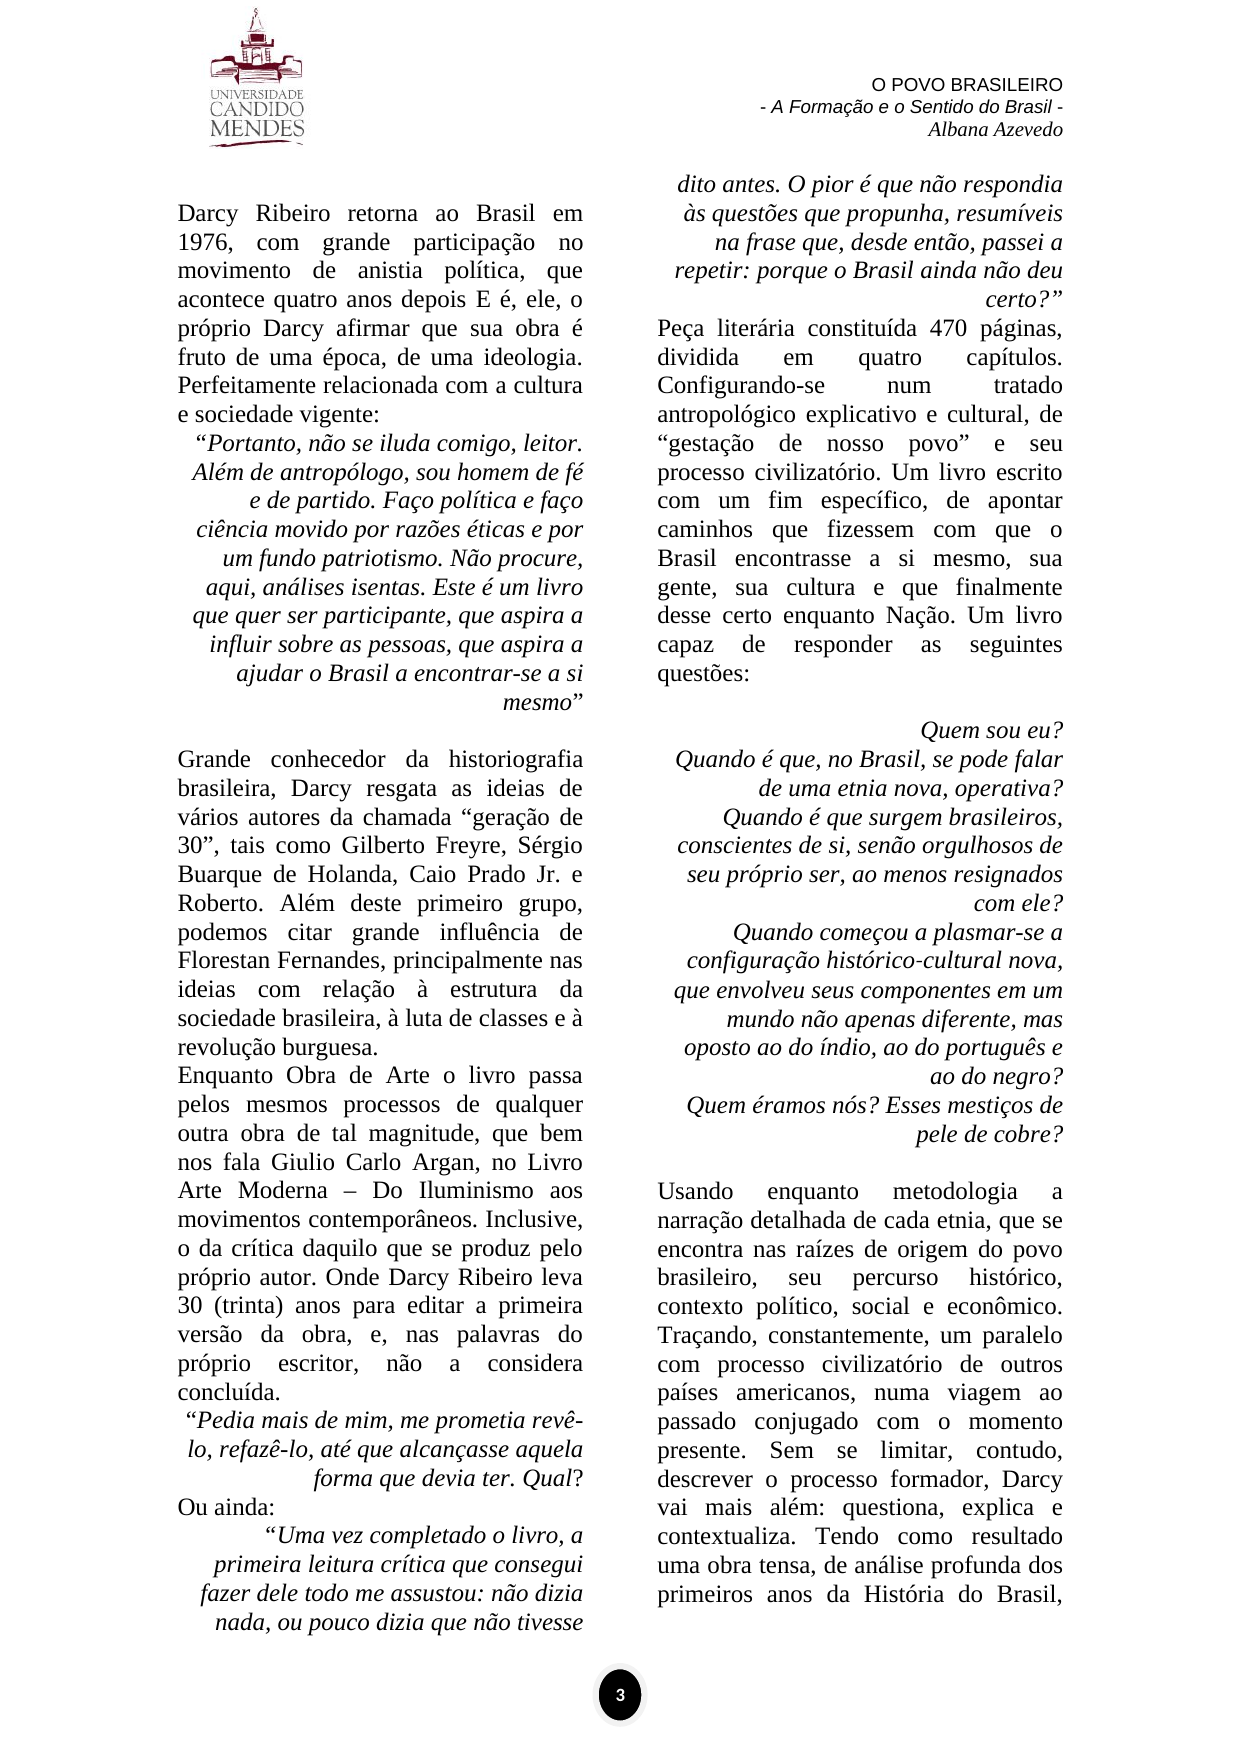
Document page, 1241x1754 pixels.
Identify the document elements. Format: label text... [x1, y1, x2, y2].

text Quando começou a plasmar-se a configuração histórico-cultural nova, que envolveu seus componentes em um mundo não apenas diferente, mas oposto ao do índio, ao do português e ao do negro? [657, 917, 1063, 1090]
text Ou ainda: [177, 1492, 583, 1520]
picture [172, 6, 342, 149]
text “Uma vez completado o livro, a primeira leitura crítica que consegui fazer dele todo me assustou: não dizia nada, ou pouco dizia que não tivesse dito antes. O pior é que não respondia às questões que propunha, resumíveis na frase que, desde então, passei a repetir: porque o Brasil ainda não deu certo?” [177, 1520, 583, 1635]
text Quem éramos nós? Esses mestiços de pele de cobre? [657, 1090, 1063, 1147]
text Quando é que surgem brasileiros, conscientes de si, senão orgulhosos de seu próprio ser, ao menos resignados com ele? [657, 802, 1063, 917]
text Quando é que, no Brasil, se pode falar de uma etnia nova, operativa? [657, 744, 1063, 802]
text “Uma vez completado o livro, a primeira leitura crítica que consegui fazer dele todo me assustou: não dizia nada, ou pouco dizia que não tivesse dito antes. O pior é que não respondia às questões que propunha, resumíveis na frase que, desde então, passei a repetir: porque o Brasil ainda não deu certo?” [657, 169, 1063, 313]
text Peça literária constituída 470 páginas, dividida em quatro capítulos. Configurando-se num tratado antropológico explicativo e cultural, de “gestação de nosso povo” e seu processo civilizatório. Um livro escrito com um fim específico, de apontar caminhos que fizessem com que o Brasil encontrasse a si mesmo, sua gente, sua cultura e que finalmente desse certo enquanto Nação. Um livro capaz de responder as seguintes questões: [657, 313, 1063, 687]
text “Portanto, não se iluda comigo, leitor. Além de antropólogo, sou homem de fé e de partido. Faço política e faço ciência movido por razões éticas e por um fundo patriotismo. Não procure, aqui, análises isentas. Este é um livro que quer ser participante, que aspira a influir sobre as pessoas, que aspira a ajudar o Brasil a encontrar-se a si mesmo” [177, 428, 583, 715]
text Grande conhecedor da historiografia brasileira, Darcy resgata as ideias de vários autores da chamada “geração de 30”, tais como Gilberto Freyre, Sérgio Buarque de Holanda, Caio Prado Jr. e Roberto. Além deste primeiro grupo, podemos citar grande influência de Florestan Fernandes, principalmente nas ideias com relação à estrutura da sociedade brasileira, à luta de classes e à revolução burguesa. [177, 744, 583, 1060]
text Darcy Ribeiro retorna ao Brasil em 1976, com grande participação no movimento de anistia política, que acontece quatro anos depois E é, ele, o próprio Darcy afirmar que sua obra é fruto de uma época, de uma ideologia. Perfeitamente relacionada com a cultura e sociedade vigente: [177, 198, 583, 428]
text Enquanto Obra de Arte o livro passa pelos mesmos processos de qualquer outra obra de tal magnitude, que bem nos fala Giulio Carlo Argan, no Livro Arte Moderna – Do Iluminismo aos movimentos contemporâneos. Inclusive, o da crítica daquilo que se produz pelo próprio autor. Onde Darcy Ribeiro leva 30 (trinta) anos para editar a primeira versão da obra, e, nas palavras do próprio escritor, não a considera concluída. [177, 1060, 583, 1405]
text Quem sou eu? [657, 715, 1063, 744]
text “Pedia mais de mim, me prometia revê-lo, refazê-lo, até que alcançasse aquela forma que devia ter. Qual? [177, 1405, 583, 1492]
